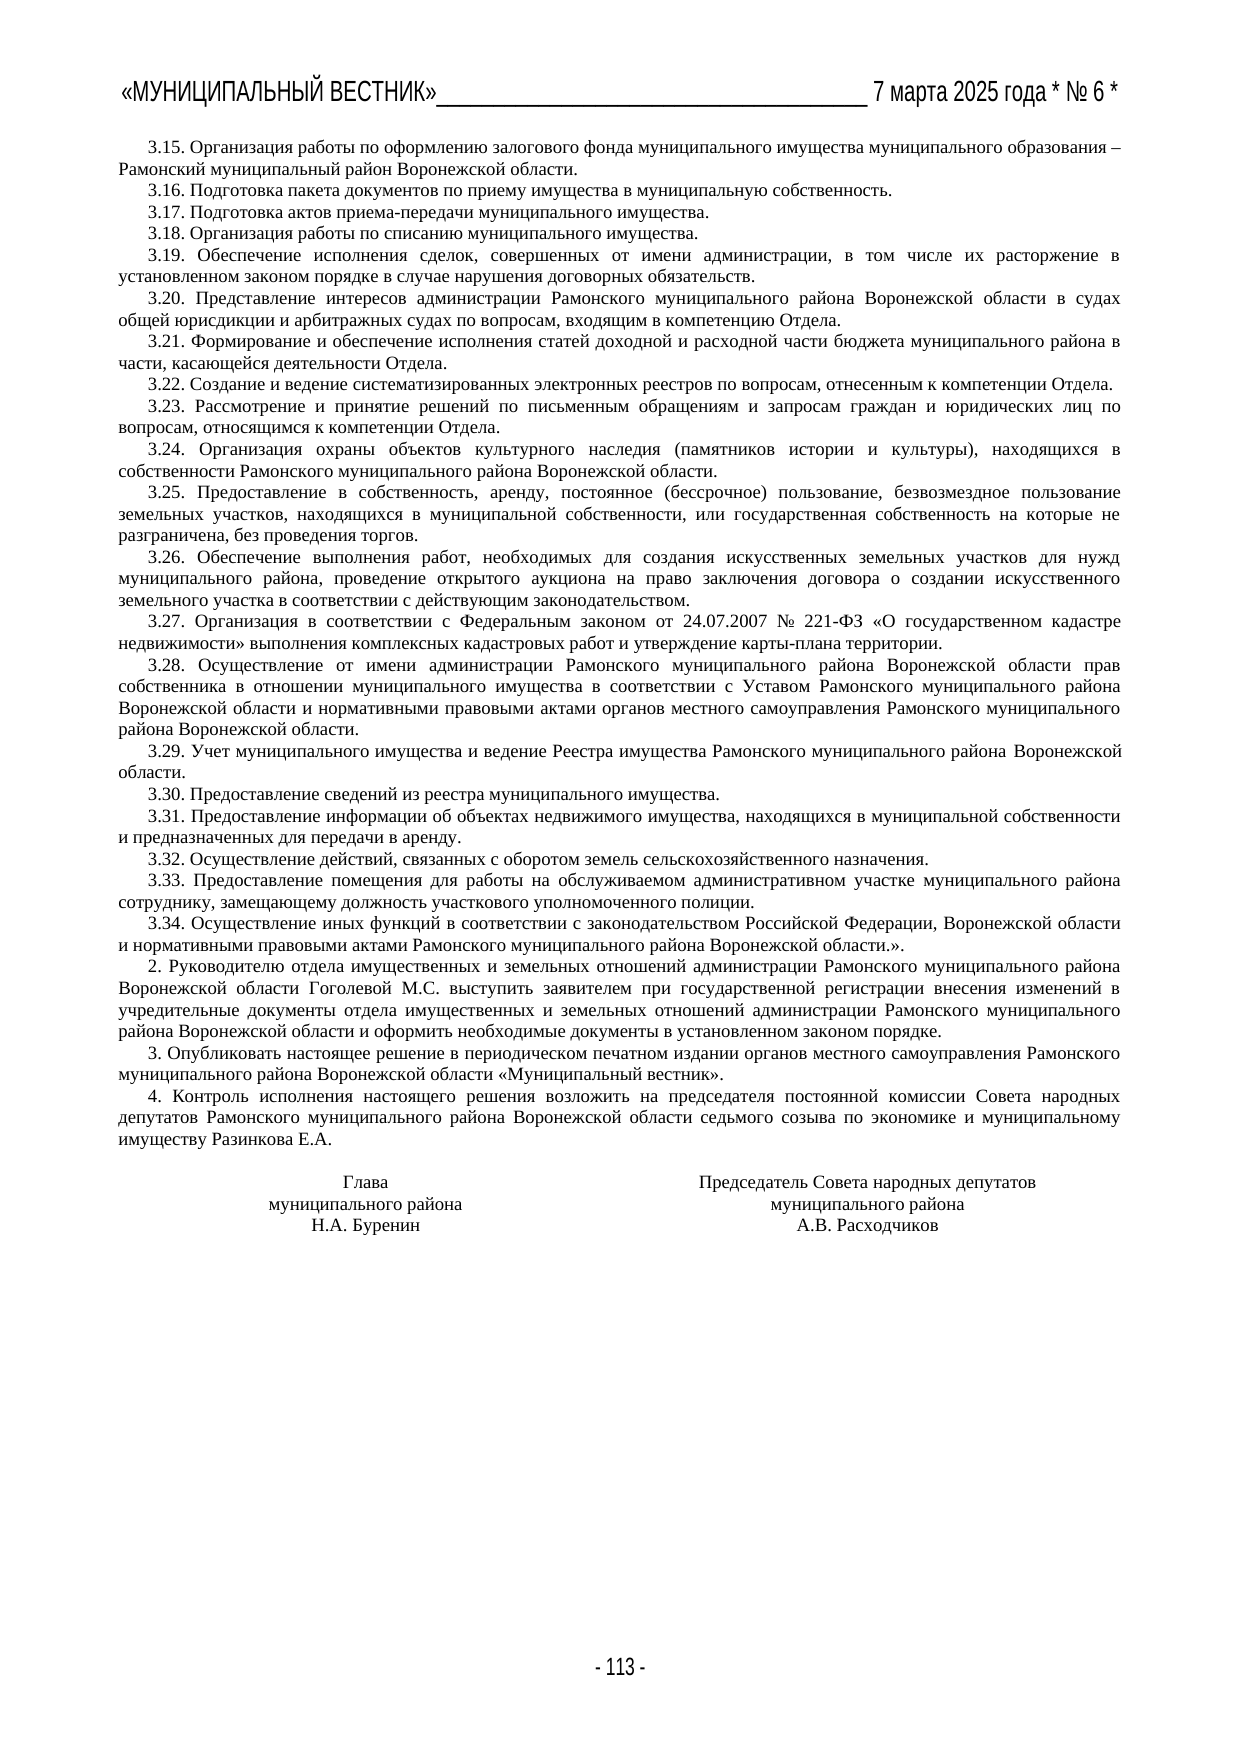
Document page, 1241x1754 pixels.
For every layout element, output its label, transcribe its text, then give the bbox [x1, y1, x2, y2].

text 3.31. Предоставление информации об объектах недвижимого имущества, находящихся в муниципальной собственности и предназначенных для передачи в аренду. [118, 804, 1122, 848]
text 3.19. Обеспечение исполнения сделок, совершенных от имени администрации, в том числе их расторжение в установленном законом порядке в случае нарушения договорных обязательств. [118, 244, 1122, 287]
text 3.28. Осуществление от имени администрации Рамонского муниципального района Воронежской области прав собственника в отношении муниципального имущества в соответствии с Уставом Рамонского муниципального района Воронежской области и нормативными правовыми актами органов местного самоуправления Рамонского муниципального района Воронежской области. [118, 653, 1122, 740]
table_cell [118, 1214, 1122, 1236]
text 3.29. Учет муниципального имущества и ведение Реестра имущества Рамонского муниципального района Воронежской области. [118, 740, 1122, 783]
text 3.17. Подготовка актов приема-передачи муниципального имущества. [118, 201, 1122, 222]
text 3.26. Обеспечение выполнения работ, необходимых для создания искусственных земельных участков для нужд муниципального района, проведение открытого аукциона на право заключения договора о создании искусственного земельного участка в соответствии с действующим законодательством. [118, 546, 1122, 610]
text 3.21. Формирование и обеспечение исполнения статей доходной и расходной части бюджета муниципального района в части, касающейся деятельности Отдела. [118, 330, 1122, 373]
text 3.15. Организация работы по оформлению залогового фонда муниципального имущества муниципального образования – Рамонский муниципальный район Воронежской области. [118, 136, 1122, 179]
text 3. Опубликовать настоящее решение в периодическом печатном издании органов местного самоуправления Рамонского муниципального района Воронежской области «Муниципальный вестник». [118, 1042, 1122, 1085]
text 3.25. Предоставление в собственность, аренду, постоянное (бессрочное) пользование, безвозмездное пользование земельных участков, находящихся в муниципальной собственности, или государственная собственность на которые не разграничена, без проведения торгов. [118, 481, 1122, 546]
text 3.24. Организация охраны объектов культурного наследия (памятников истории и культуры), находящихся в собственности Рамонского муниципального района Воронежской области. [118, 438, 1122, 481]
text 3.30. Предоставление сведений из реестра муниципального имущества. [118, 783, 1122, 804]
text 3.33. Предоставление помещения для работы на обслуживаемом административном участке муниципального района сотруднику, замещающему должность участкового уполномоченного полиции. [118, 869, 1122, 912]
text 3.16. Подготовка пакета документов по приему имущества в муниципальную собственность. [118, 179, 1122, 201]
text 3.34. Осуществление иных функций в соответствии с законодательством Российской Федерации, Воронежской области и нормативными правовыми актами Рамонского муниципального района Воронежской области.». [118, 912, 1122, 955]
text 3.23. Рассмотрение и принятие решений по письменным обращениям и запросам граждан и юридических лиц по вопросам, относящимся к компетенции Отдела. [118, 395, 1122, 438]
text 3.22. Создание и ведение систематизированных электронных реестров по вопросам, отнесенным к компетенции Отдела. [118, 373, 1122, 395]
text 3.32. Осуществление действий, связанных с оборотом земель сельскохозяйственного назначения. [118, 848, 1122, 869]
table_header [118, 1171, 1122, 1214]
text 2. Руководителю отдела имущественных и земельных отношений администрации Рамонского муниципального района Воронежской области Гоголевой М.С. выступить заявителем при государственной регистрации внесения изменений в учредительные документы отдела имущественных и земельных отношений администрации Рамонского муниципального района Воронежской области и оформить необходимые документы в установленном законом порядке. [118, 955, 1122, 1042]
text 3.27. Организация в соответствии с Федеральным законом от 24.07.2007 № 221-ФЗ «О государственном кадастре недвижимости» выполнения комплексных кадастровых работ и утверждение карты-плана территории. [118, 610, 1122, 653]
text 3.20. Представление интересов администрации Рамонского муниципального района Воронежской области в судах общей юрисдикции и арбитражных судах по вопросам, входящим в компетенцию Отдела. [118, 287, 1122, 330]
text 4. Контроль исполнения настоящего решения возложить на председателя постоянной комиссии Совета народных депутатов Рамонского муниципального района Воронежской области седьмого созыва по экономике и муниципальному имуществу Разинкова Е.А. [118, 1085, 1122, 1149]
text 3.18. Организация работы по списанию муниципального имущества. [118, 222, 1122, 244]
